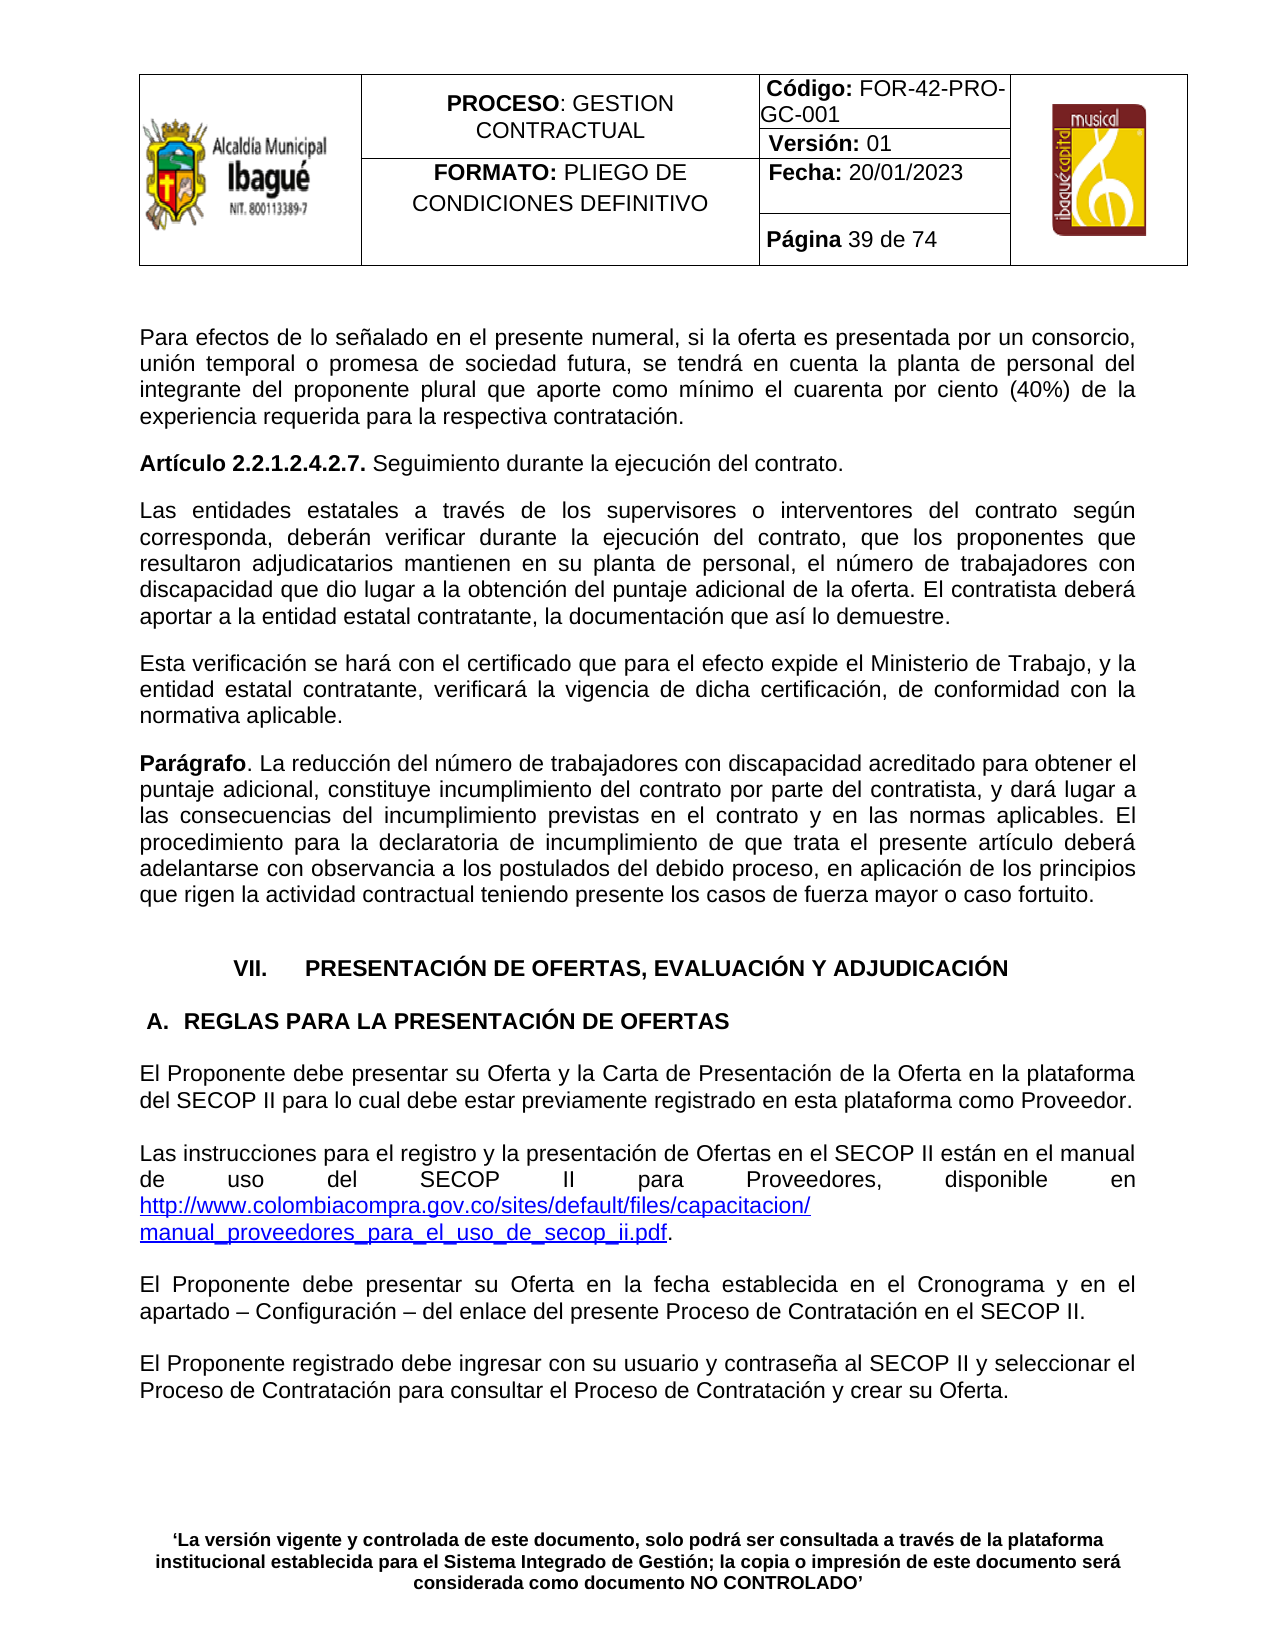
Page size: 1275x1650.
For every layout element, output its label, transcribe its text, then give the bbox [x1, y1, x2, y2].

text El Proponente registrado debe ingresar con su usuario y contraseña al SECOP II y seleccionar el Proceso de Contratación para consultar el Proceso de Contratación y crear su Oferta. [139, 1350, 1137, 1403]
text Artículo 2.2.1.2.4.2.7. Seguimiento durante la ejecución del contrato. [139, 450, 1137, 476]
text Esta verificación se hará con el certificado que para el efecto expide el Ministerio de Trabajo, y la entidad estatal contratante, verificará la vigencia de dicha certificación, de conformidad con la normativa aplicable. [139, 650, 1137, 729]
text Las instrucciones para el registro y la presentación de Ofertas en el SECOP II están en el manual de uso del SECOP II para Proveedores, disponible en http://www.colombiacompra.gov.co/sites/default/files/capacitacion/manual_proveedores_para_el_uso_de_secop_ii.pdf. [139, 1139, 1137, 1245]
text Para efectos de lo señalado en el presente numeral, si la oferta es presentada por un consorcio, unión temporal o promesa de sociedad futura, se tendrá en cuenta la planta de personal del integrante del proponente plural que aporte como mínimo el cuarenta por ciento (40%) de la experiencia requerida para la respectiva contratación. [139, 324, 1137, 429]
list REGLAS PARA LA PRESENTACIÓN DE OFERTAS [146, 1008, 1137, 1034]
text Parágrafo. La reducción del número de trabajadores con discapacidad acreditado para obtener el puntaje adicional, constituye incumplimiento del contrato por parte del contratista, y dará lugar a las consecuencias del incumplimiento previstas en el contrato y en las normas aplicables. El procedimiento para la declaratoria de incumplimiento de que trata el presente artículo deberá adelantarse con observancia a los postulados del debido proceso, en aplicación de los principios que rigen la actividad contractual teniendo presente los casos de fuerza mayor o caso fortuito. [139, 750, 1137, 908]
text El Proponente debe presentar su Oferta y la Carta de Presentación de la Oferta en la plataforma del SECOP II para lo cual debe estar previamente registrado en esta plataforma como Proveedor. [139, 1060, 1137, 1113]
text Las entidades estatales a través de los supervisores o interventores del contrato según corresponda, deberán verificar durante la ejecución del contrato, que los proponentes que resultaron adjudicatarios mantienen en su planta de personal, el número de trabajadores con discapacidad que dio lugar a la obtención del puntaje adicional de la oferta. El contratista deberá aportar a la entidad estatal contratante, la documentación que así lo demuestre. [139, 497, 1137, 629]
list PRESENTACIÓN DE OFERTAS, EVALUACIÓN Y ADJUDICACIÓN [139, 955, 1137, 981]
picture [140, 108, 338, 242]
picture [1052, 104, 1147, 236]
text El Proponente debe presentar su Oferta en la fecha establecida en el Cronograma y en el apartado – Configuración – del enlace del presente Proceso de Contratación en el SECOP II. [139, 1271, 1137, 1324]
